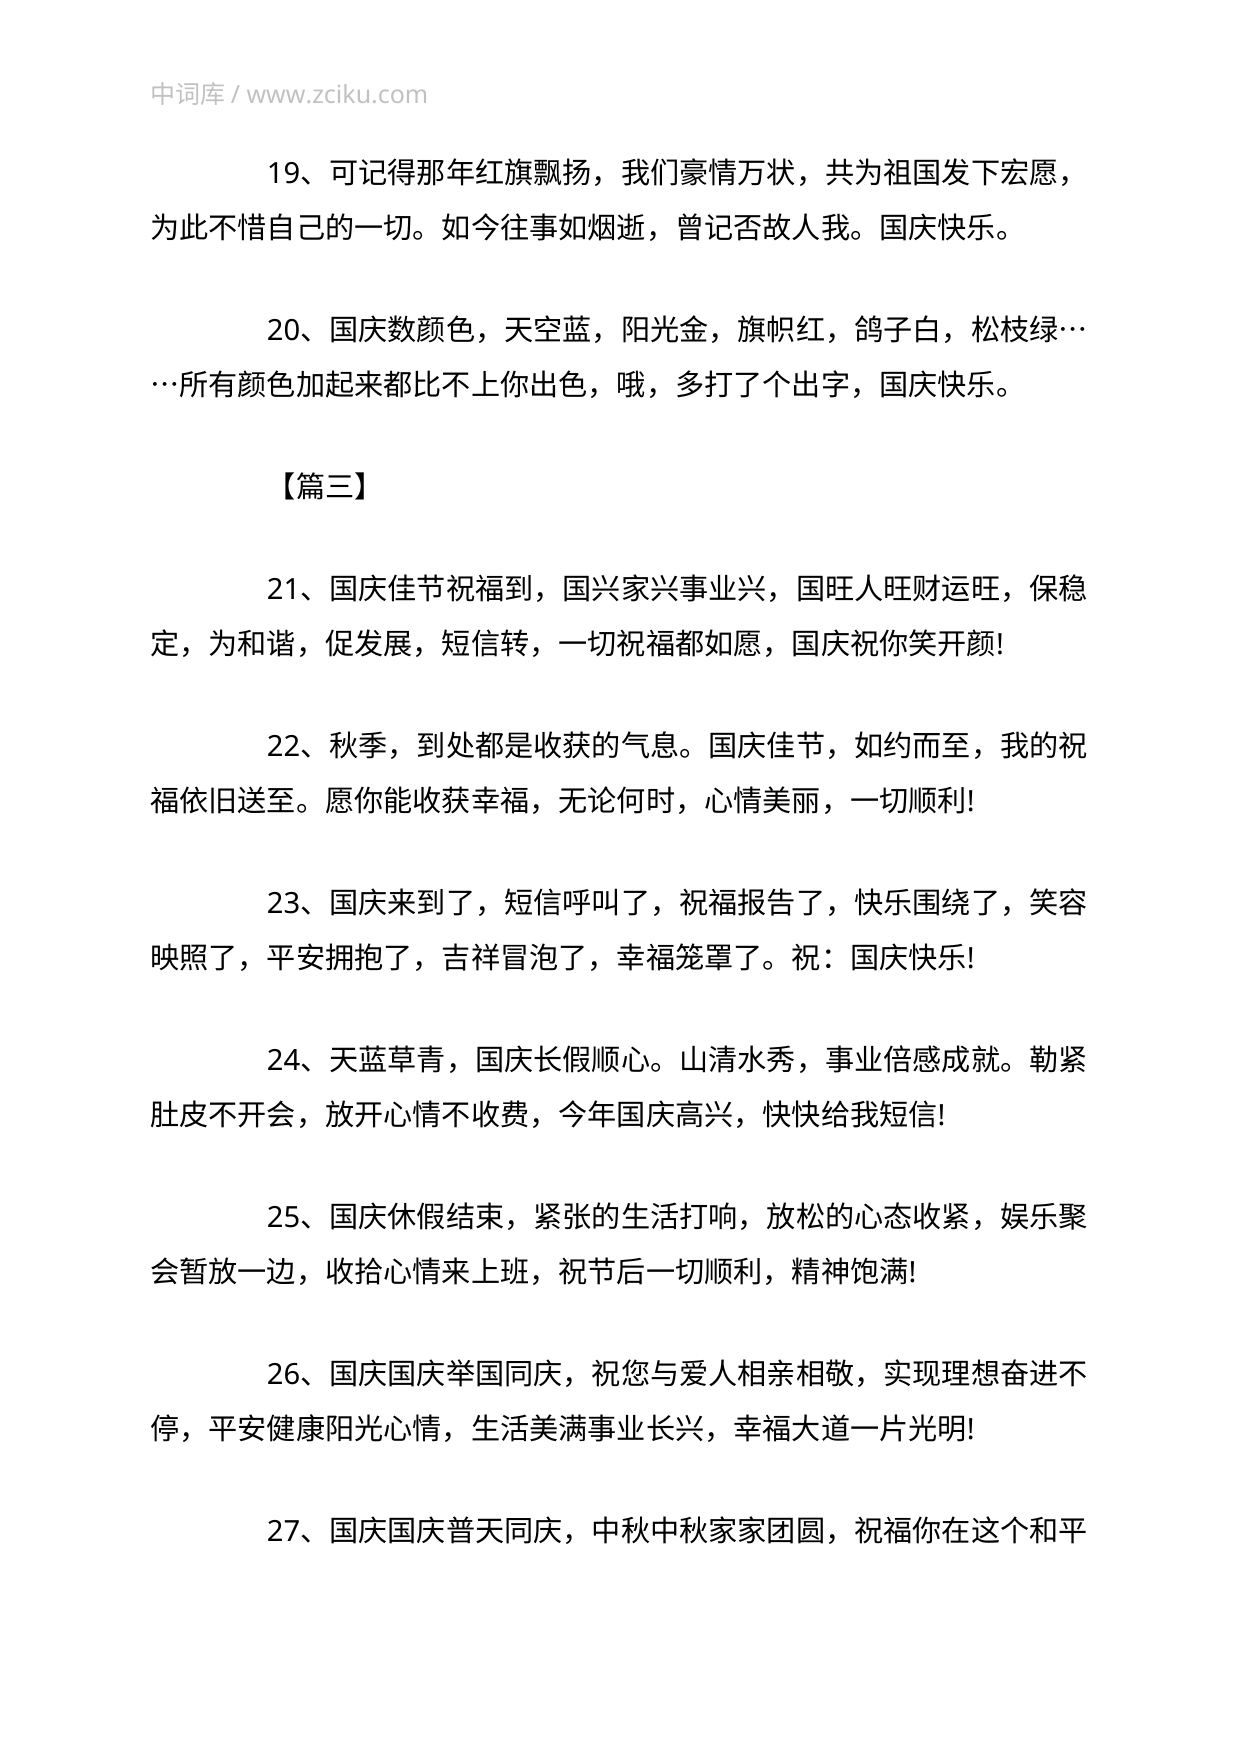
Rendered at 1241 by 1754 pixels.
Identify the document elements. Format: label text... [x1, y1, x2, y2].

text 23、国庆来到了，短信呼叫了，祝福报告了，快乐围绕了，笑容映照了，平安拥抱了，吉祥冒泡了，幸福笼罩了。祝：国庆快乐! [150, 879, 1090, 977]
text 【篇三】 [150, 463, 1090, 506]
text 20、国庆数颜色，天空蓝，阳光金，旗帜红，鸽子白，松枝绿……所有颜色加起来都比不上你出色，哦，多打了个出字，国庆快乐。 [150, 307, 1090, 404]
text 26、国庆国庆举国同庆，祝您与爱人相亲相敬，实现理想奋进不停，平安健康阳光心情，生活美满事业长兴，幸福大道一片光明! [150, 1350, 1090, 1448]
text 25、国庆休假结束，紧张的生活打响，放松的心态收紧，娱乐聚会暂放一边，收拾心情来上班，祝节后一切顺利，精神饱满! [150, 1193, 1090, 1291]
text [150, 1507, 1090, 1549]
text 22、秋季，到处都是收获的气息。国庆佳节，如约而至，我的祝福依旧送至。愿你能收获幸福，无论何时，心情美丽，一切顺利! [150, 722, 1090, 820]
text 24、天蓝草青，国庆长假顺心。山清水秀，事业倍感成就。勒紧肚皮不开会，放开心情不收费，今年国庆高兴，快快给我短信! [150, 1036, 1090, 1134]
text 19、可记得那年红旗飘扬，我们豪情万状，共为祖国发下宏愿，为此不惜自己的一切。如今往事如烟逝，曾记否故人我。国庆快乐。 [150, 150, 1090, 247]
text 21、国庆佳节祝福到，国兴家兴事业兴，国旺人旺财运旺，保稳定，为和谐，促发展，短信转，一切祝福都如愿，国庆祝你笑开颜! [150, 565, 1090, 663]
